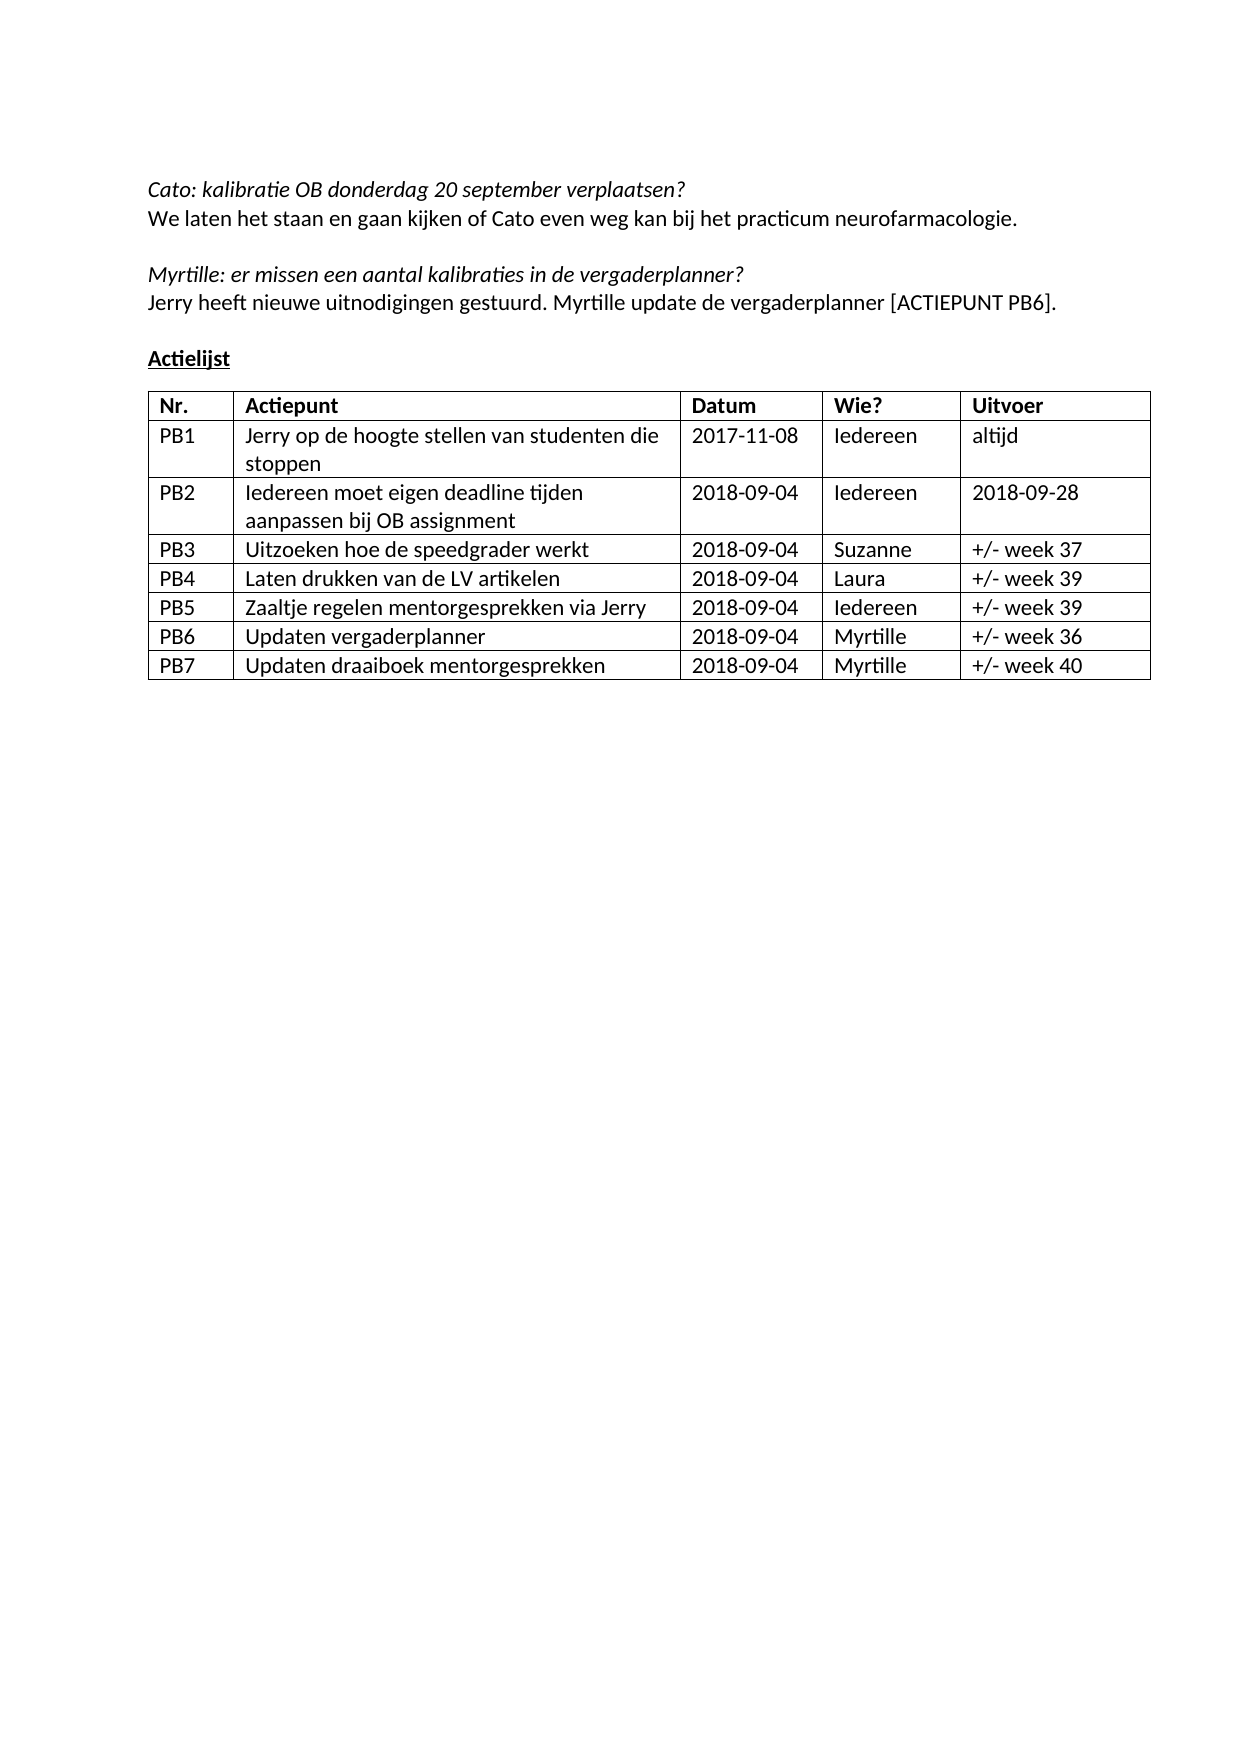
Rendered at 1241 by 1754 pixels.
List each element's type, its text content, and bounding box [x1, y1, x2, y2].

table_cell PB5 [149, 593, 233, 621]
text Actielijst [148, 344, 1093, 372]
table_cell Iedereen [823, 421, 960, 477]
table_cell 2017-11-08 [681, 421, 822, 477]
text Jerry heeft nieuwe uitnodigingen gestuurd. Myrtille update de vergaderplanner [ACTIEPUNT PB6]. [148, 288, 1093, 316]
table_cell 2018-09-04 [681, 564, 822, 592]
table_cell 2018-09-04 [681, 651, 822, 679]
table_header Datum [681, 392, 822, 420]
table_header Wie? [823, 392, 960, 420]
table_cell 2018-09-04 [681, 478, 822, 534]
table_cell +/- week 39 [961, 564, 1150, 592]
table_cell PB3 [149, 535, 233, 563]
table_cell PB7 [149, 651, 233, 679]
table_cell Iedereen [823, 478, 960, 534]
table_cell Zaaltje regelen mentorgesprekken via Jerry [234, 593, 680, 621]
table_cell Suzanne [823, 535, 960, 563]
table_cell altijd [961, 421, 1150, 477]
table_header Nr. [149, 392, 233, 420]
table_cell 2018-09-04 [681, 622, 822, 650]
table_cell 2018-09-04 [681, 593, 822, 621]
table_cell Myrtille [823, 622, 960, 650]
table_cell Iedereen [823, 593, 960, 621]
table_cell Updaten draaiboek mentorgesprekken [234, 651, 680, 679]
text We laten het staan en gaan kijken of Cato even weg kan bij het practicum neurofarmacologie. [148, 204, 1093, 232]
table_cell PB4 [149, 564, 233, 592]
table_cell PB6 [149, 622, 233, 650]
table_cell 2018-09-28 [961, 478, 1150, 534]
table_header Actiepunt [234, 392, 680, 420]
table_cell +/- week 36 [961, 622, 1150, 650]
table_cell Laura [823, 564, 960, 592]
table_cell Jerry op de hoogte stellen van studenten die stoppen [234, 421, 680, 477]
table_cell 2018-09-04 [681, 535, 822, 563]
table_cell Iedereen moet eigen deadline tijden aanpassen bij OB assignment [234, 478, 680, 534]
table_cell Myrtille [823, 651, 960, 679]
table_cell PB1 [149, 421, 233, 477]
table_cell Uitzoeken hoe de speedgrader werkt [234, 535, 680, 563]
table_cell Laten drukken van de LV artikelen [234, 564, 680, 592]
table_cell PB2 [149, 478, 233, 534]
table_cell +/- week 37 [961, 535, 1150, 563]
table_header Uitvoer [961, 392, 1150, 420]
text Cato: kalibratie OB donderdag 20 september verplaatsen? [148, 176, 1093, 204]
text Myrtille: er missen een aantal kalibraties in de vergaderplanner? [148, 260, 1093, 288]
table_cell +/- week 39 [961, 593, 1150, 621]
table_cell Updaten vergaderplanner [234, 622, 680, 650]
table_cell +/- week 40 [961, 651, 1150, 679]
